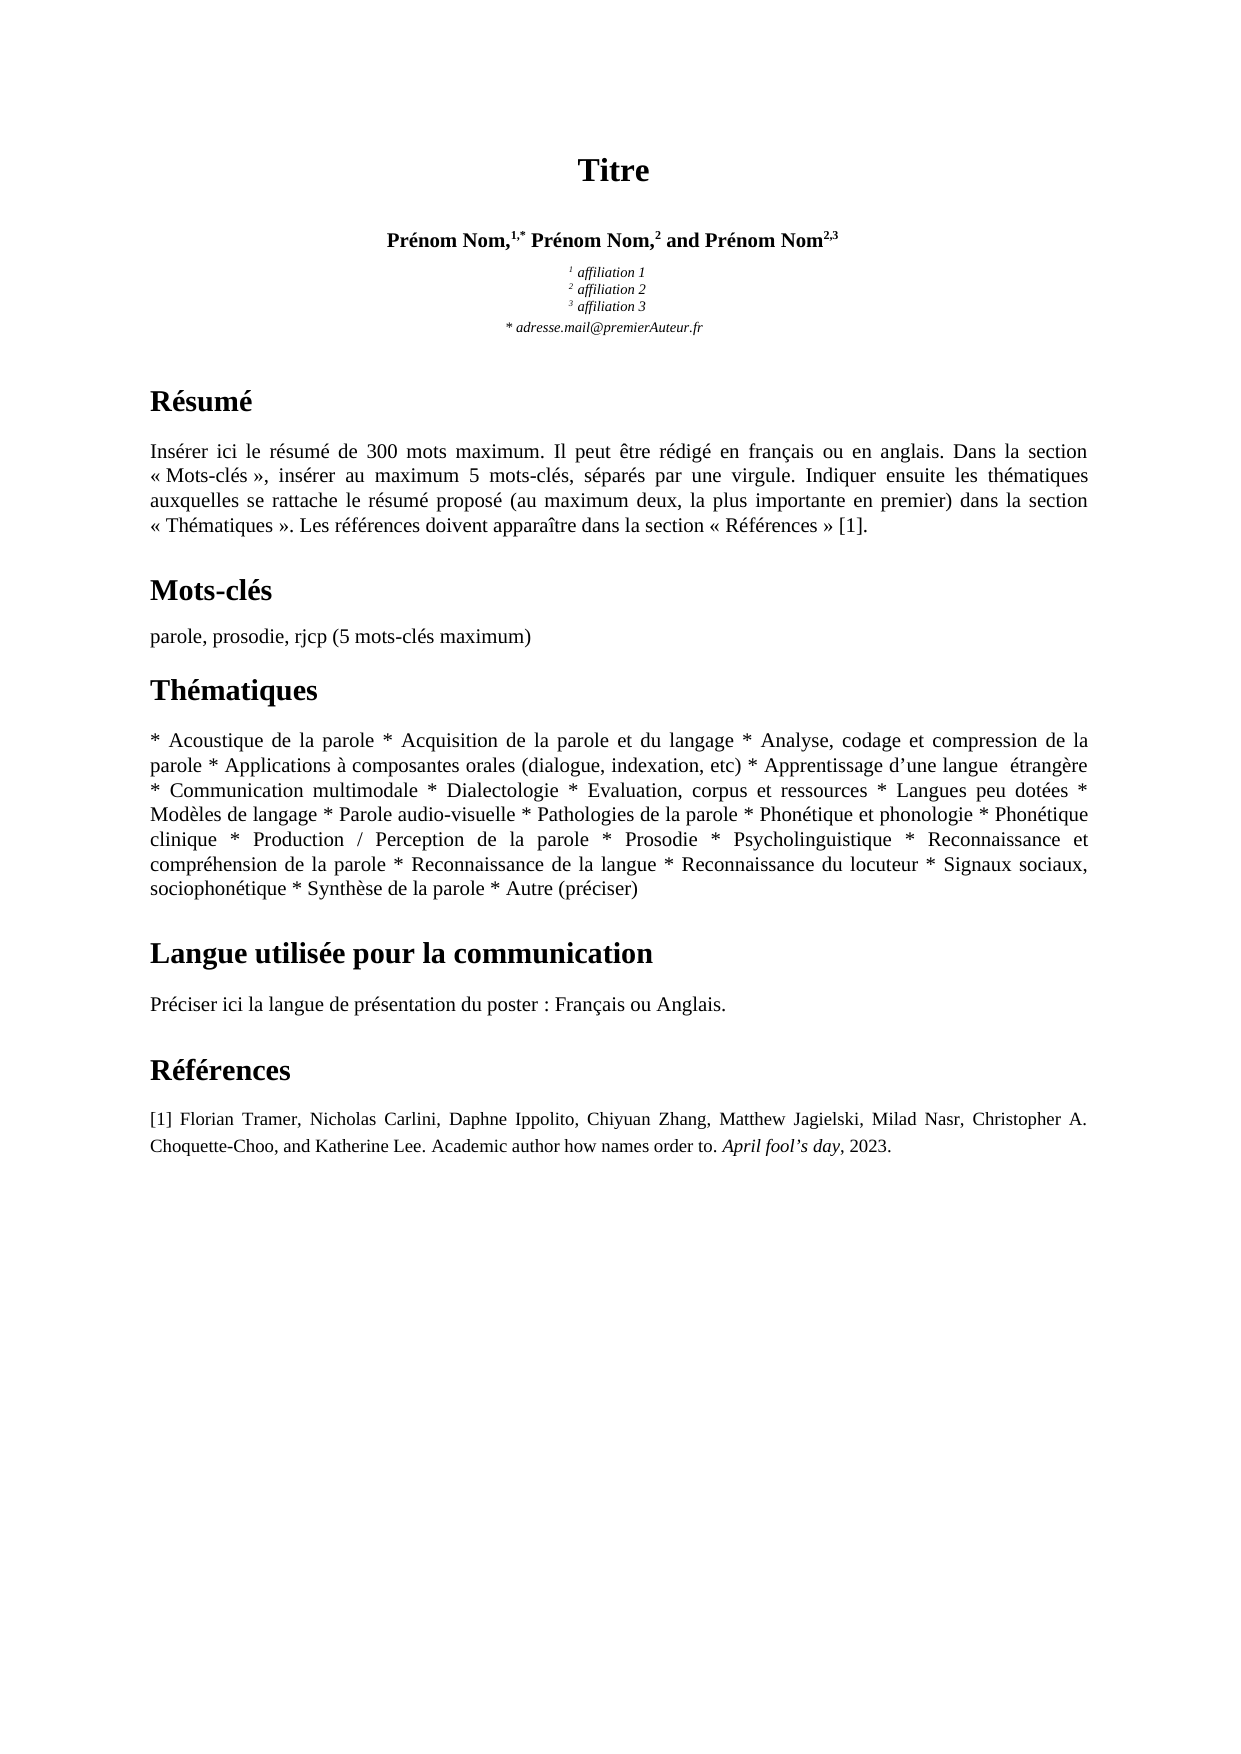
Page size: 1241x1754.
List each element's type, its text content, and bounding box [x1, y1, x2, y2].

text Titre [150, 150, 1077, 188]
text Références [150, 1052, 1090, 1087]
text Prénom Nom,1,* Prénom Nom,2 and Prénom Nom2,3 [150, 228, 1075, 252]
text Mots-clés [150, 572, 1090, 607]
text 1 affiliation 1 [569, 264, 1090, 281]
text Langue utilisée pour la communication [150, 935, 1090, 970]
text Insérer ici le résumé de 300 mots maximum. Il peut être rédigé en français ou en anglais. Dans la section « Mots-clés », insérer au maximum 5 mots-clés, séparés par une virgule. Indiquer ensuite les thématiques auxquelles se rattache le résumé proposé (au maximum deux, la plus importante en premier) dans la section « Thématiques ». Les références doivent apparaître dans la section « Références » [1]. [150, 439, 1089, 537]
text parole, prosodie, rjcp (5 mots-clés maximum) [150, 624, 1090, 648]
text Thématiques [150, 672, 1090, 707]
text 2 affiliation 2 [569, 281, 1090, 298]
text Préciser ici la langue de présentation du poster : Français ou Anglais. [150, 991, 1090, 1016]
text Résumé [150, 383, 1090, 417]
text * Acoustique de la parole * Acquisition de la parole et du langage * Analyse, codage et compression de la parole * Applications à composantes orales (dialogue, indexation, etc) * Apprentissage d’une langue étrangère * Communication multimodale * Dialectologie * Evaluation, corpus et ressources * Langues peu dotées * Modèles de langage * Parole audio-visuelle * Pathologies de la parole * Phonétique et phonologie * Phonétique clinique * Production / Perception de la parole * Prosodie * Psycholinguistique * Reconnaissance et compréhension de la parole * Reconnaissance de la langue * Reconnaissance du locuteur * Signaux sociaux, sociophonétique * Synthèse de la parole * Autre (préciser) [150, 728, 1089, 900]
text [1] Florian Tramer, Nicholas Carlini, Daphne Ippolito, Chiyuan Zhang, Matthew Jagielski, Milad Nasr, Christopher A. Choquette-Choo, and Katherine Lee. Academic author how names order to. April fool’s day, 2023. [150, 1107, 1089, 1157]
text 3 affiliation 3 [569, 298, 1090, 314]
